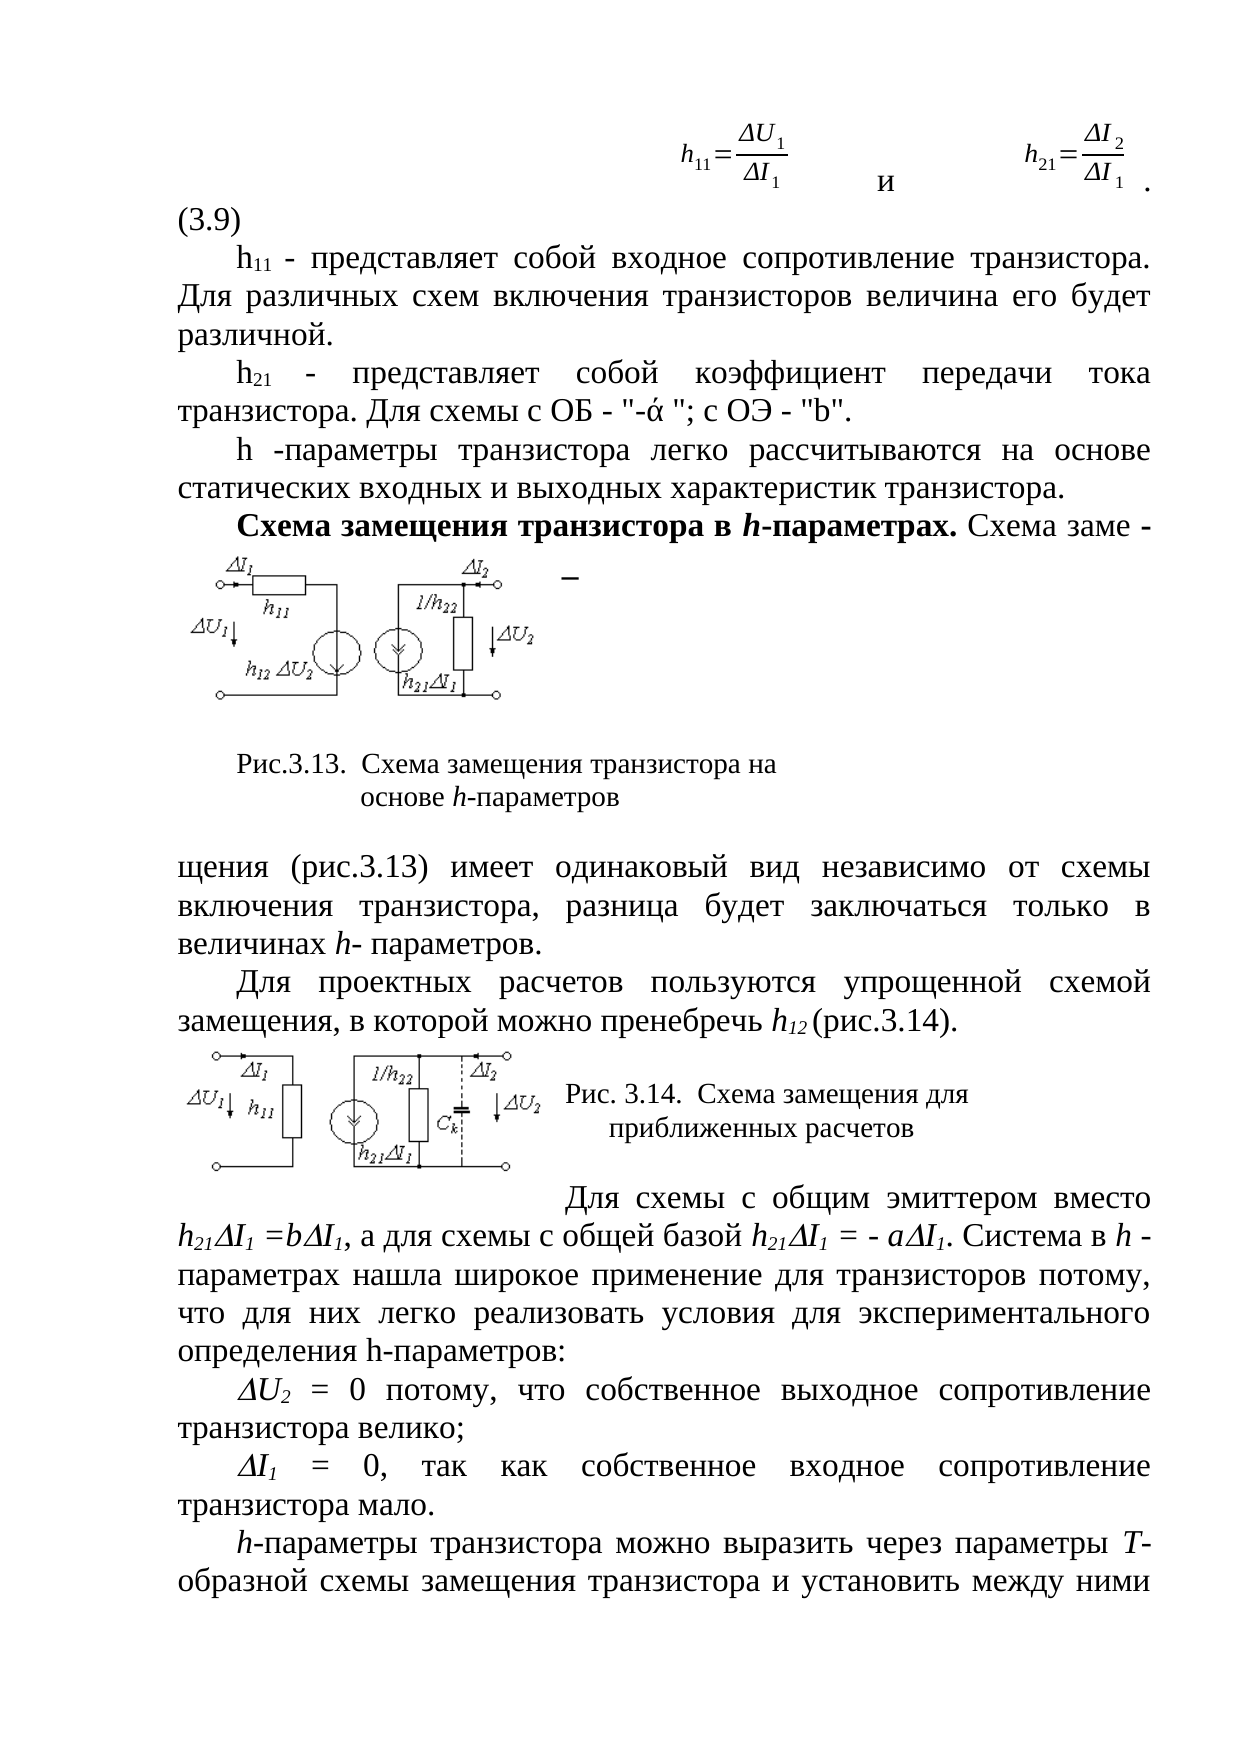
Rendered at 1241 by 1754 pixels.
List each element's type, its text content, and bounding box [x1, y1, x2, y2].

text Для схемы с общим эмиттером вместо h21I1 =bI1, а для схемы с общей базой h21I1 = - aI1. Система в h -параметрах нашла широкое применение для транзисторов потому, что для них легко реализовать условия для экспериментального определения h-параметров: [177, 1177, 1152, 1369]
text U2 = 0 потому, что собственное выходное сопротивление транзистора велико; [177, 1369, 1152, 1446]
text h11 - представляет собой входное сопротивление транзистора. Для различных схем включения транзисторов величина его будет различной. [177, 237, 1152, 352]
text Рис. 3.14. Схема замещения для [546, 1077, 1152, 1110]
text приближенных расчетов [546, 1110, 1152, 1144]
text и . (3.9) [177, 118, 1152, 237]
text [177, 1522, 1152, 1599]
text щения (рис.3.13) имеет одинаковый вид независимо от схемы включения транзистора, разница будет заключаться только в величинах h- параметров. [177, 847, 1152, 962]
text I1 = 0, так как собственное входное сопротивление транзистора мало. [177, 1446, 1152, 1522]
text h -параметры транзистора легко рассчитываются на основе статических входных и выходных характеристик транзистора. [177, 429, 1152, 505]
picture [177, 1038, 546, 1192]
text Для проектных расчетов пользуются упрощенной схемой замещения, в которой можно пренебречь h12 (рис.3.14). [177, 962, 1152, 1038]
text основе h-параметров [177, 779, 1152, 813]
picture [177, 544, 542, 713]
text Рис.3.13. Схема замещения транзистора на [177, 746, 1152, 779]
text h21 - представляет собой коэффициент передачи тока транзистора. Для схемы с ОБ - "-ά "; с ОЭ - "b". [177, 352, 1152, 429]
